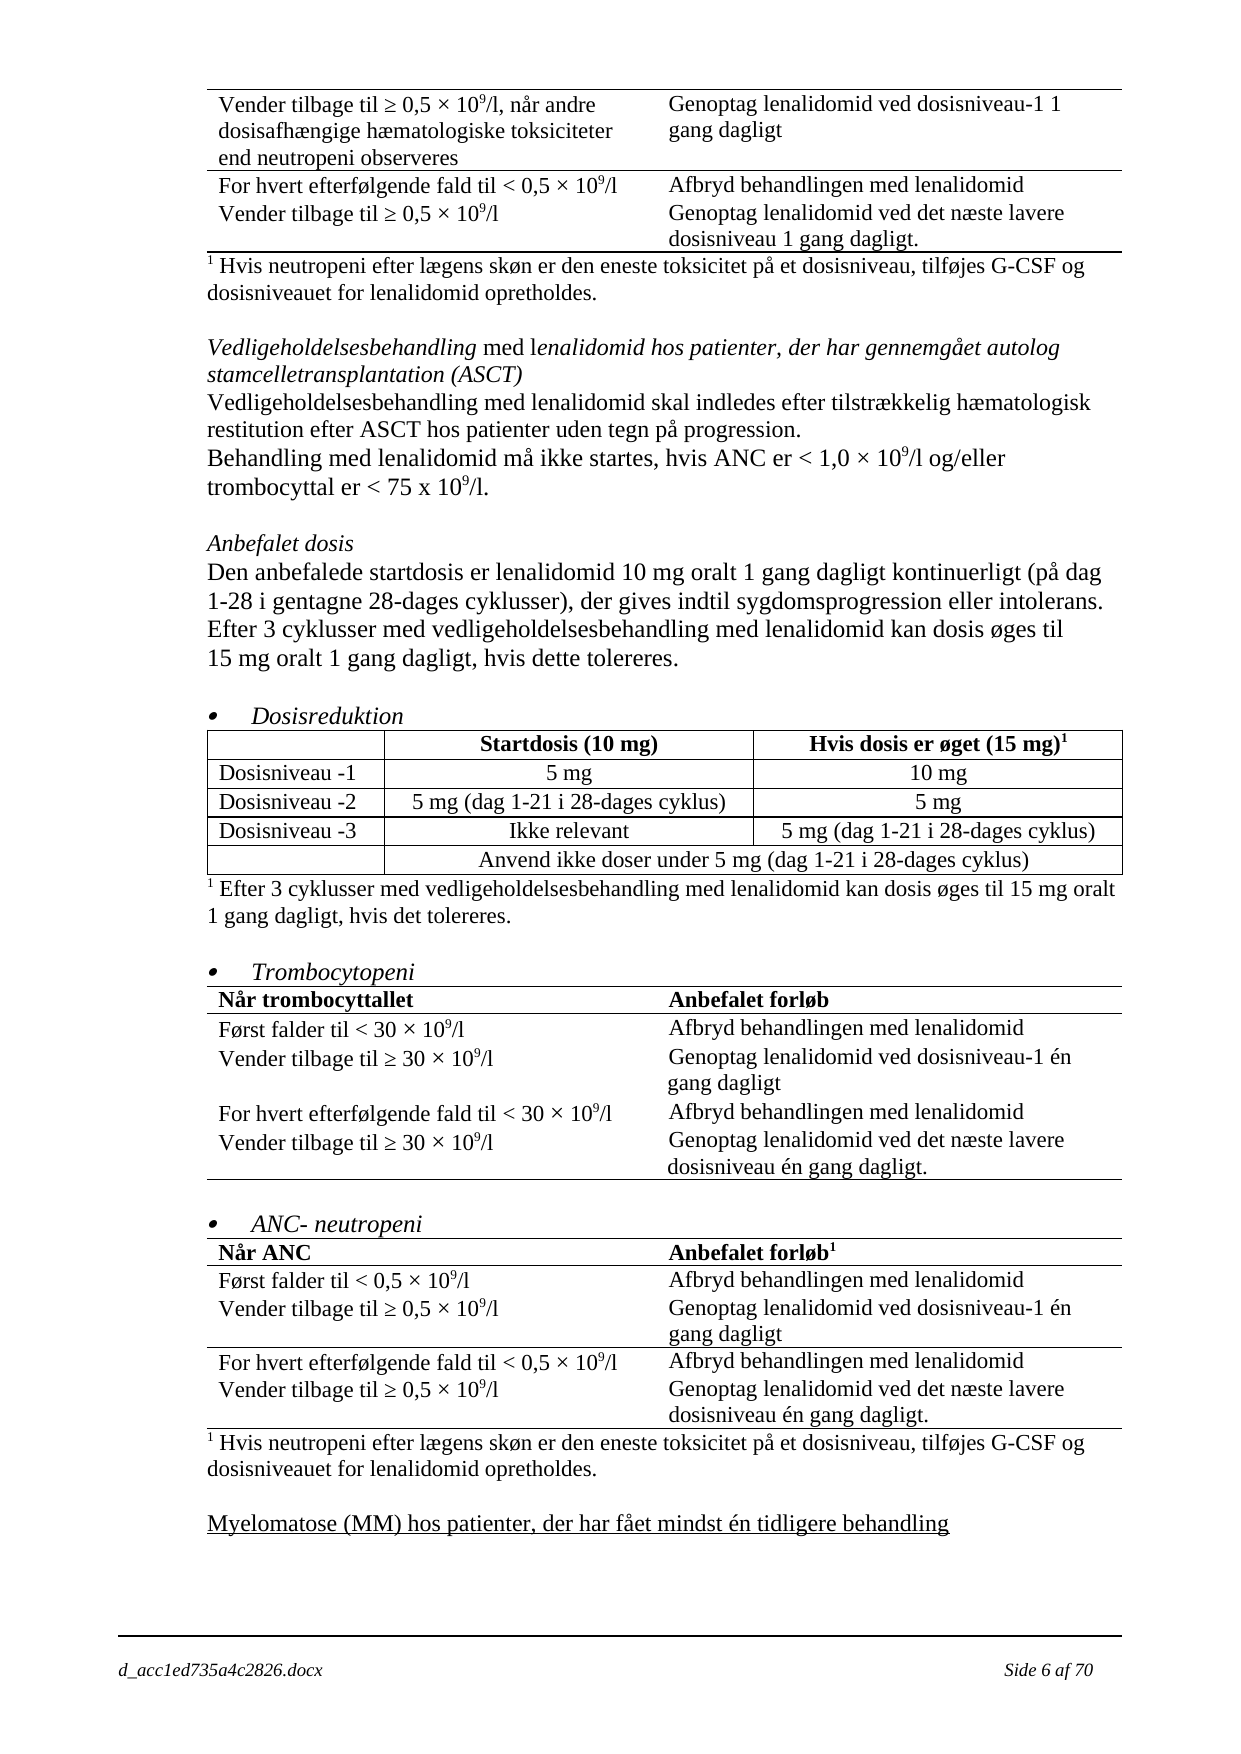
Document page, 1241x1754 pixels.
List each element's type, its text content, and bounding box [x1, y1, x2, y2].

table_cell Dosisniveau -2 [208, 789, 384, 816]
table_cell 5 mg (dag 1-21 i 28-dages cyklus) [385, 789, 753, 816]
table_header Når ANC [207, 1239, 657, 1265]
text 1 Efter 3 cyklusser med vedligeholdelsesbehandling med lenalidomid kan dosis øges til 15 mg oralt 1 gang dagligt, hvis det tolereres. [207, 875, 1122, 928]
table_cell Vender tilbage til ≥ 0,5 × 109/l [207, 1294, 657, 1347]
table_cell Dosisniveau -1 [208, 760, 384, 787]
table_cell Vender tilbage til ≥ 0,5 × 109/l [207, 1375, 657, 1428]
text 1 Hvis neutropeni efter lægens skøn er den eneste toksicitet på et dosisniveau, tilføjes G-CSF og dosisniveauet for lenalidomid opretholdes. [207, 1429, 1122, 1482]
table_header Anbefalet forløb1 [657, 1239, 1122, 1265]
table_cell [208, 846, 384, 874]
table_header Hvis dosis er øget (15 mg)1 [754, 731, 1122, 758]
table_cell 5 mg [754, 789, 1122, 816]
table_cell Genoptag lenalidomid ved det næste lavere dosisniveau én gang dagligt. [657, 1375, 1122, 1428]
table_cell Først falder til < 0,5 × 109/l [207, 1266, 657, 1294]
table_cell For hvert efterfølgende fald til < 0,5 × 109/l [207, 1348, 657, 1375]
table_cell Afbryd behandlingen med lenalidomid [657, 171, 1122, 199]
table_header Anbefalet forløb [657, 987, 1122, 1013]
list ANC- neutropeni [207, 1209, 1122, 1238]
list Dosisreduktion [207, 701, 1122, 729]
table_cell 5 mg [385, 760, 753, 787]
text Vedligeholdelsesbehandling med lenalidomid hos patienter, der har gennemgået autolog stamcelletransplantation (ASCT) [207, 333, 1122, 388]
table_cell Genoptag lenalidomid ved dosisniveau-1 én gang dagligt [657, 1294, 1122, 1347]
table_cell For hvert efterfølgende fald til < 30 × 109/l [207, 1098, 657, 1127]
text Myelomatose (MM) hos patienter, der har fået mindst én tidligere behandling [207, 1509, 1122, 1537]
table_header Startdosis (10 mg) [385, 731, 753, 758]
table_cell Anvend ikke doser under 5 mg (dag 1-21 i 28-dages cyklus) [385, 846, 1122, 874]
table_header [208, 731, 384, 758]
text Den anbefalede startdosis er lenalidomid 10 mg oralt 1 gang dagligt kontinuerligt (på dag 1-28 i gentagne 28-dages cyklusser), der gives indtil sygdomsprogression eller intolerans. Efter 3 cyklusser med vedligeholdelsesbehandling med lenalidomid kan dosis øges til 15 mg oralt 1 gang dagligt, hvis dette tolereres. [207, 557, 1122, 672]
table_cell Afbryd behandlingen med lenalidomid [657, 1014, 1122, 1043]
text 1 Hvis neutropeni efter lægens skøn er den eneste toksicitet på et dosisniveau, tilføjes G-CSF og dosisniveauet for lenalidomid opretholdes. [207, 253, 1122, 305]
table_cell Først falder til < 30 × 109/l [207, 1014, 657, 1043]
list Trombocytopeni [207, 957, 1122, 986]
table_cell Vender tilbage til ≥ 0,5 × 109/l, når andre dosisafhængige hæmatologiske toksiciteter end neutropeni observeres [207, 90, 657, 170]
table_cell Genoptag lenalidomid ved det næste lavere dosisniveau én gang dagligt. [657, 1127, 1122, 1179]
table_cell Genoptag lenalidomid ved dosisniveau-1 én gang dagligt [657, 1043, 1122, 1098]
table_cell Dosisniveau -3 [208, 818, 384, 845]
table_cell Afbryd behandlingen med lenalidomid [657, 1098, 1122, 1127]
table_cell Vender tilbage til ≥ 30 × 109/l [207, 1043, 657, 1098]
table_cell Vender tilbage til ≥ 30 × 109/l [207, 1127, 657, 1179]
table_cell For hvert efterfølgende fald til < 0,5 × 109/l [207, 171, 657, 199]
table_header Når trombocyttallet [207, 987, 657, 1013]
table_cell Afbryd behandlingen med lenalidomid [657, 1266, 1122, 1294]
table_cell 5 mg (dag 1-21 i 28-dages cyklus) [754, 818, 1122, 845]
table_cell Ikke relevant [385, 818, 753, 845]
table_cell Genoptag lenalidomid ved det næste lavere dosisniveau 1 gang dagligt. [657, 199, 1122, 251]
text Vedligeholdelsesbehandling med lenalidomid skal indledes efter tilstrækkelig hæmatologisk restitution efter ASCT hos patienter uden tegn på progression. [207, 388, 1122, 443]
text Anbefalet dosis [207, 529, 1122, 557]
table_cell Afbryd behandlingen med lenalidomid [657, 1348, 1122, 1375]
table_cell Genoptag lenalidomid ved dosisniveau-1 1 gang dagligt [657, 90, 1122, 170]
text Behandling med lenalidomid må ikke startes, hvis ANC er < 1,0 × 109/l og/eller trombocyttal er < 75 x 109/l. [207, 443, 1122, 501]
table_cell 10 mg [754, 760, 1122, 787]
table_cell Vender tilbage til ≥ 0,5 × 109/l [207, 199, 657, 251]
